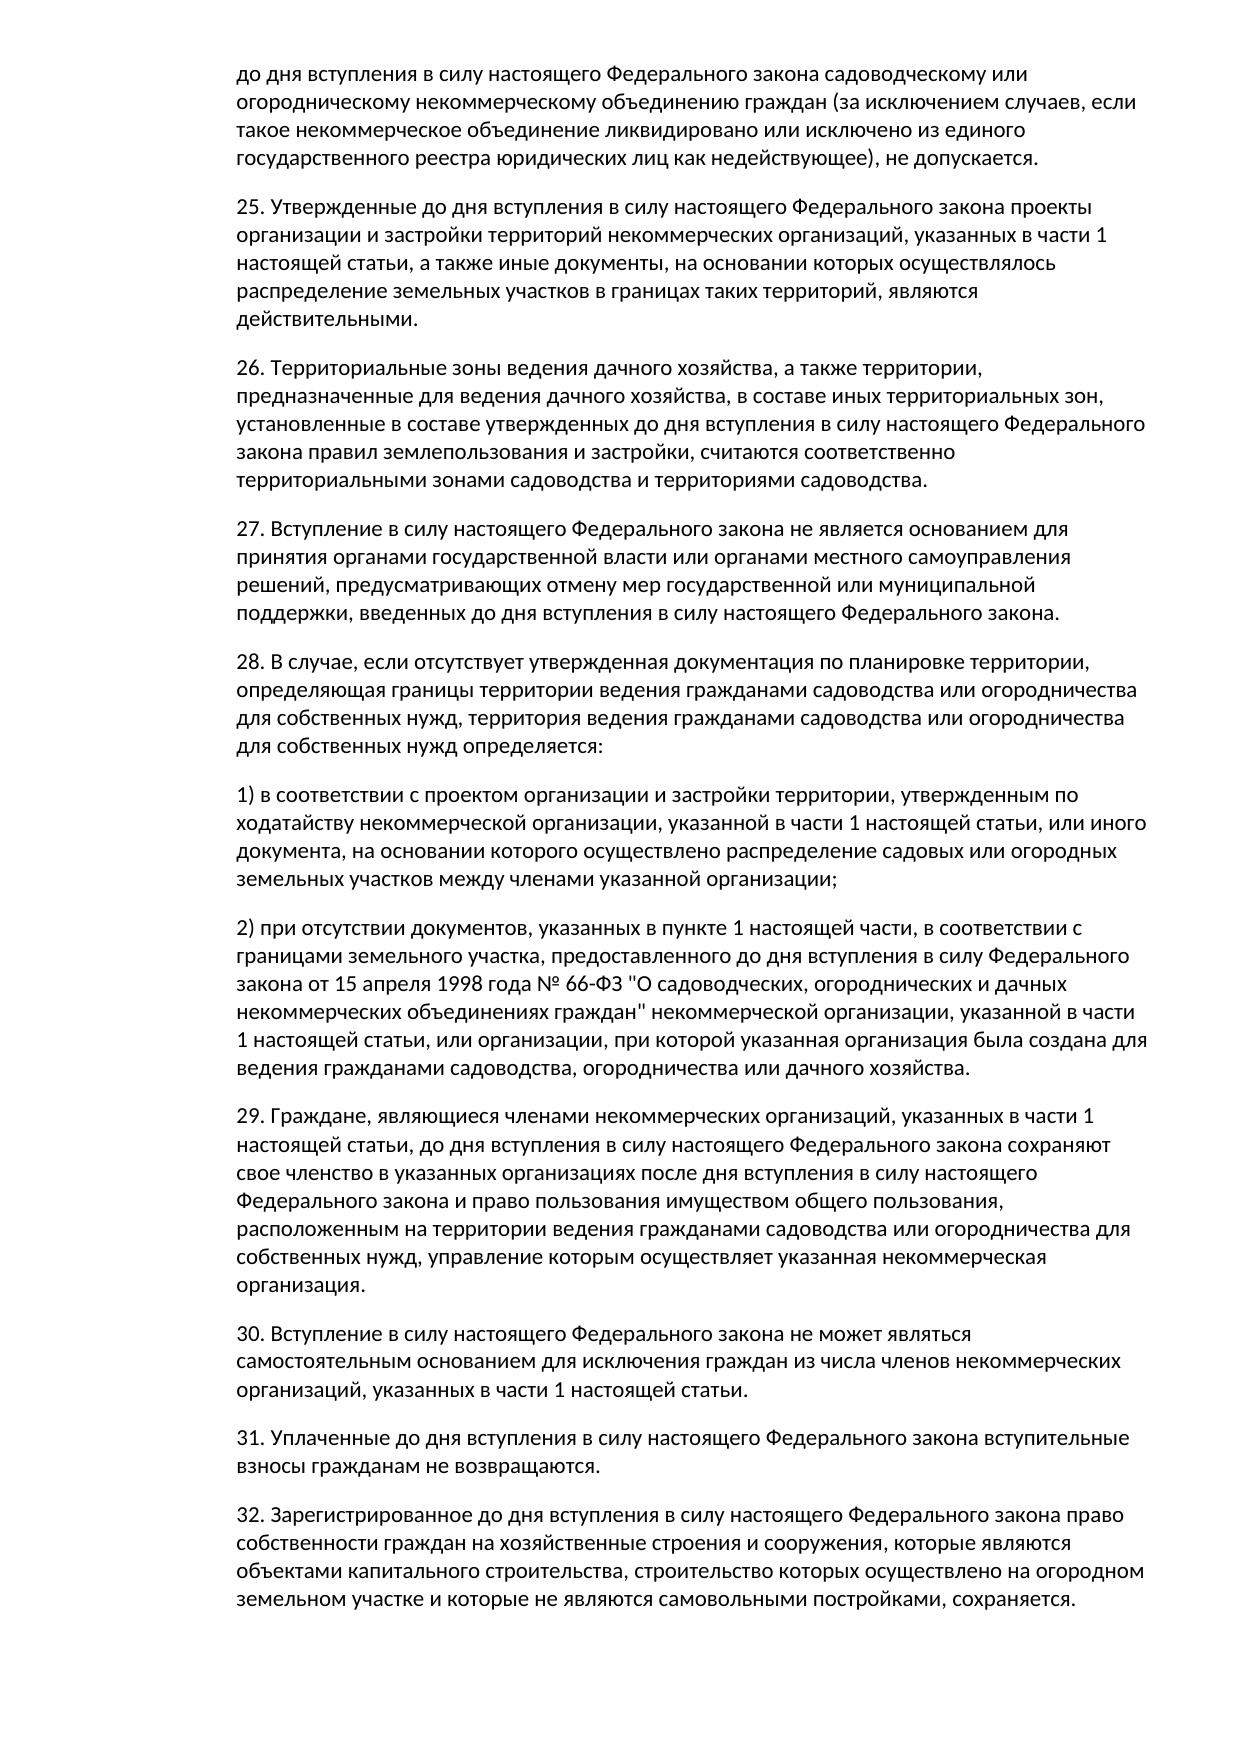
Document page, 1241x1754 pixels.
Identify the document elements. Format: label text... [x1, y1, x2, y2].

text 25. Утвержденные до дня вступления в силу настоящего Федерального закона проекты организации и застройки территорий некоммерческих организаций, указанных в части 1 настоящей статьи, а также иные документы, на основании которых осуществлялось распределение земельных участков в границах таких территорий, являются действительными. [236, 192, 1152, 332]
text 27. Вступление в силу настоящего Федерального закона не является основанием для принятия органами государственной власти или органами местного самоуправления решений, предусматривающих отмену мер государственной или муниципальной поддержки, введенных до дня вступления в силу настоящего Федерального закона. [236, 514, 1152, 626]
text 1) в соответствии с проектом организации и застройки территории, утвержденным по ходатайству некоммерческой организации, указанной в части 1 настоящей статьи, или иного документа, на основании которого осуществлено распределение садовых или огородных земельных участков между членами указанной организации; [236, 780, 1152, 892]
text 31. Уплаченные до дня вступления в силу настоящего Федерального закона вступительные взносы гражданам не возвращаются. [236, 1423, 1152, 1479]
text 32. Зарегистрированное до дня вступления в силу настоящего Федерального закона право собственности граждан на хозяйственные строения и сооружения, которые являются объектами капитального строительства, строительство которых осуществлено на огородном земельном участке и которые не являются самовольными постройками, сохраняется. [236, 1500, 1152, 1612]
text 30. Вступление в силу настоящего Федерального закона не может являться самостоятельным основанием для исключения граждан из числа членов некоммерческих организаций, указанных в части 1 настоящей статьи. [236, 1319, 1152, 1403]
text 2) при отсутствии документов, указанных в пункте 1 настоящей части, в соответствии с границами земельного участка, предоставленного до дня вступления в силу Федерального закона от 15 апреля 1998 года № 66-ФЗ "О садоводческих, огороднических и дачных некоммерческих объединениях граждан" некоммерческой организации, указанной в части 1 настоящей статьи, или организации, при которой указанная организация была создана для ведения гражданами садоводства, огородничества или дачного хозяйства. [236, 913, 1152, 1081]
text 29. Граждане, являющиеся членами некоммерческих организаций, указанных в части 1 настоящей статьи, до дня вступления в силу настоящего Федерального закона сохраняют свое членство в указанных организациях после дня вступления в силу настоящего Федерального закона и право пользования имуществом общего пользования, расположенным на территории ведения гражданами садоводства или огородничества для собственных нужд, управление которым осуществляет указанная некоммерческая организация. [236, 1102, 1152, 1298]
text 28. В случае, если отсутствует утвержденная документация по планировке территории, определяющая границы территории ведения гражданами садоводства или огородничества для собственных нужд, территория ведения гражданами садоводства или огородничества для собственных нужд определяется: [236, 647, 1152, 759]
text 26. Территориальные зоны ведения дачного хозяйства, а также территории, предназначенные для ведения дачного хозяйства, в составе иных территориальных зон, установленные в составе утвержденных до дня вступления в силу настоящего Федерального закона правил землепользования и застройки, считаются соответственно территориальными зонами садоводства и территориями садоводства. [236, 353, 1152, 493]
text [236, 59, 1152, 171]
